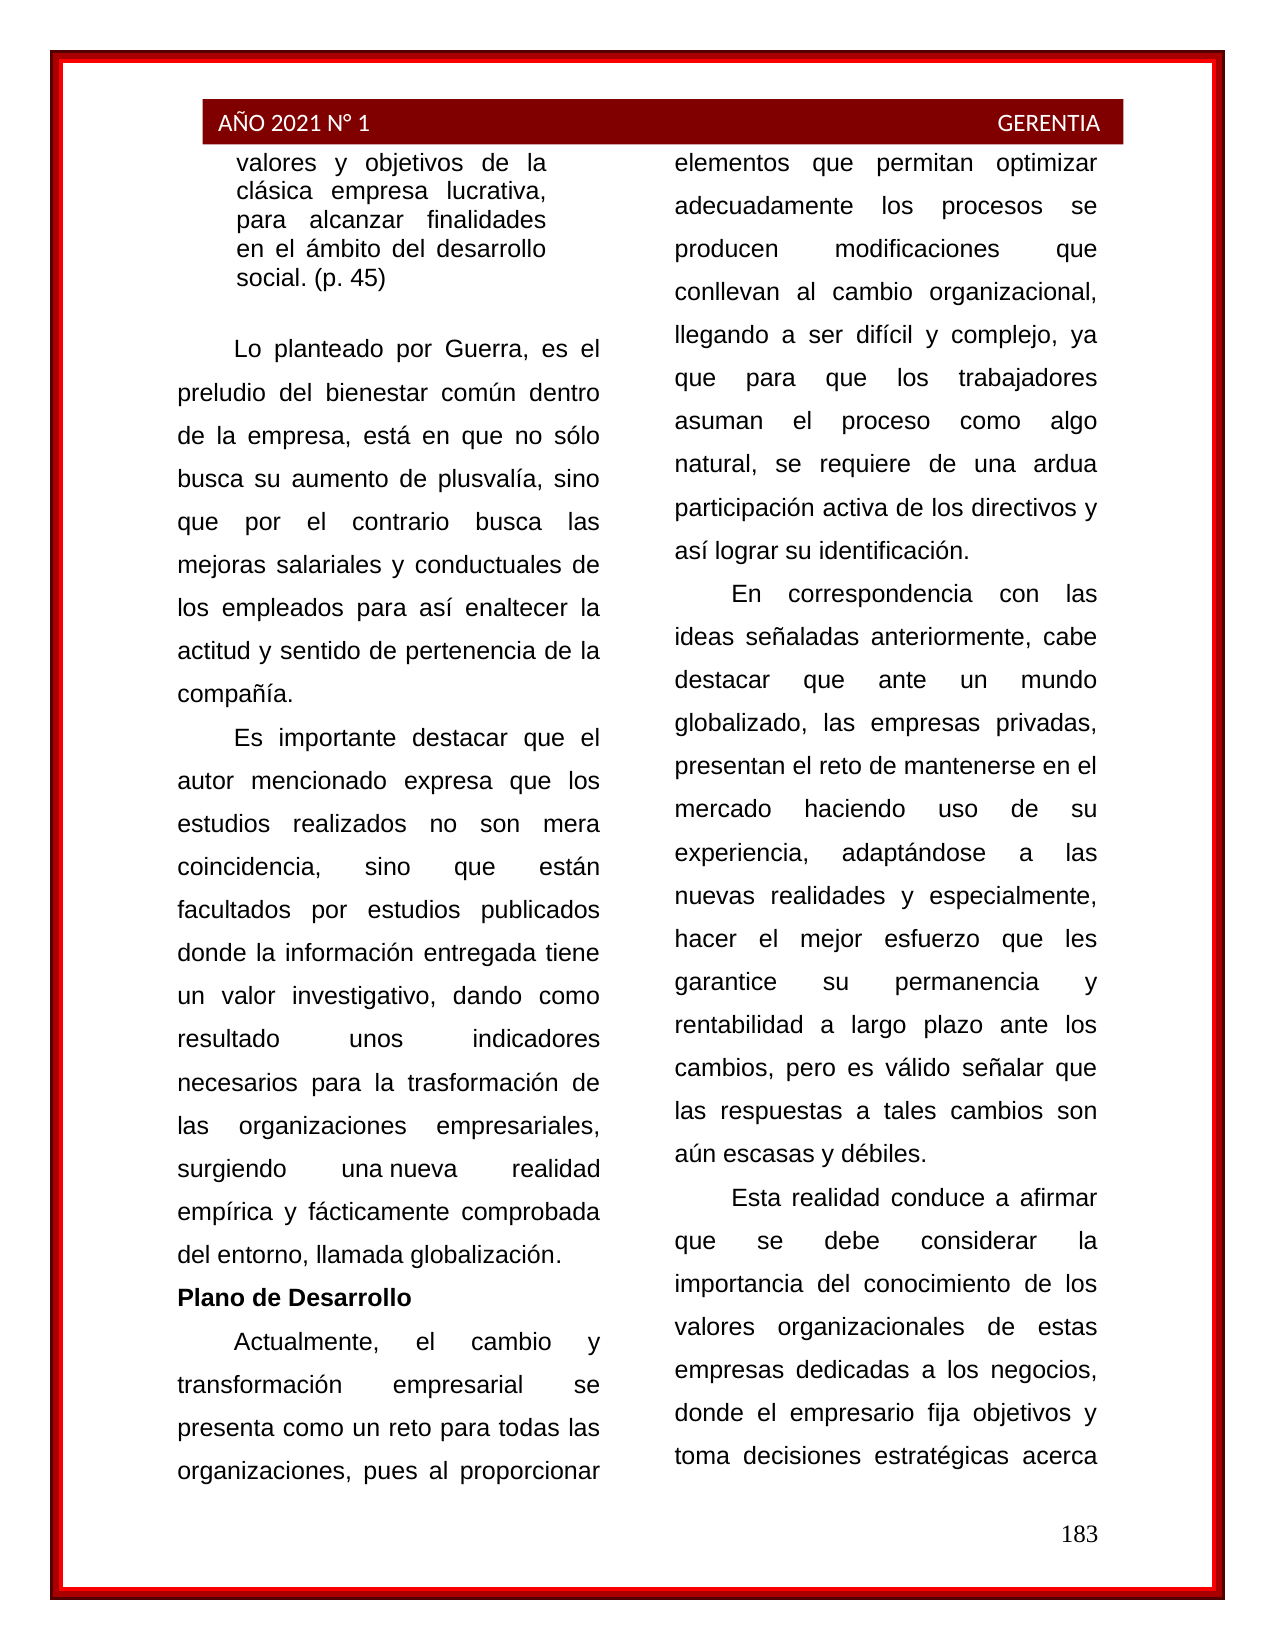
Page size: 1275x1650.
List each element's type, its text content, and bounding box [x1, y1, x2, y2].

text Lo planteado por Guerra, es el preludio del bienestar común dentro de la empresa, está en que no sólo busca su aumento de plusvalía, sino que por el contrario busca las mejoras salariales y conductuales de los empleados para así enaltecer la actitud y sentido de pertenencia de la compañía. [177, 334, 601, 708]
text Actualmente, el cambio y transformación empresarial se presenta como un reto para todas las organizaciones, pues al proporcionar elementos que permitan optimizar adecuadamente los procesos se producen modificaciones que conllevan al cambio organizacional, llegando a ser difícil y complejo, ya que para que los trabajadores asuman el proceso como algo natural, se requiere de una ardua participación activa de los directivos y así lograr su identificación. [674, 148, 1098, 564]
text Actualmente, el cambio y transformación empresarial se presenta como un reto para todas las organizaciones, pues al proporcionar elementos que permitan optimizar adecuadamente los procesos se producen modificaciones que conllevan al cambio organizacional, llegando a ser difícil y complejo, ya que para que los trabajadores asuman el proceso como algo natural, se requiere de una ardua participación activa de los directivos y así lograr su identificación. [177, 1326, 601, 1484]
text Plano de Desarrollo [177, 1283, 601, 1312]
text Es importante destacar que el autor mencionado expresa que los estudios realizados no son mera coincidencia, sino que están facultados por estudios publicados donde la información entregada tiene un valor investigativo, dando como resultado unos indicadores necesarios para la trasformación de las organizaciones empresariales, surgiendo una nueva realidad empírica y fácticamente comprobada del entorno, llamada globalización. [177, 723, 601, 1269]
text En correspondencia con las ideas señaladas anteriormente, cabe destacar que ante un mundo globalizado, las empresas privadas, presentan el reto de mantenerse en el mercado haciendo uso de su experiencia, adaptándose a las nuevas realidades y especialmente, hacer el mejor esfuerzo que les garantice su permanencia y rentabilidad a largo plazo ante los cambios, pero es válido señalar que las respuestas a tales cambios son aún escasas y débiles. [674, 579, 1098, 1168]
